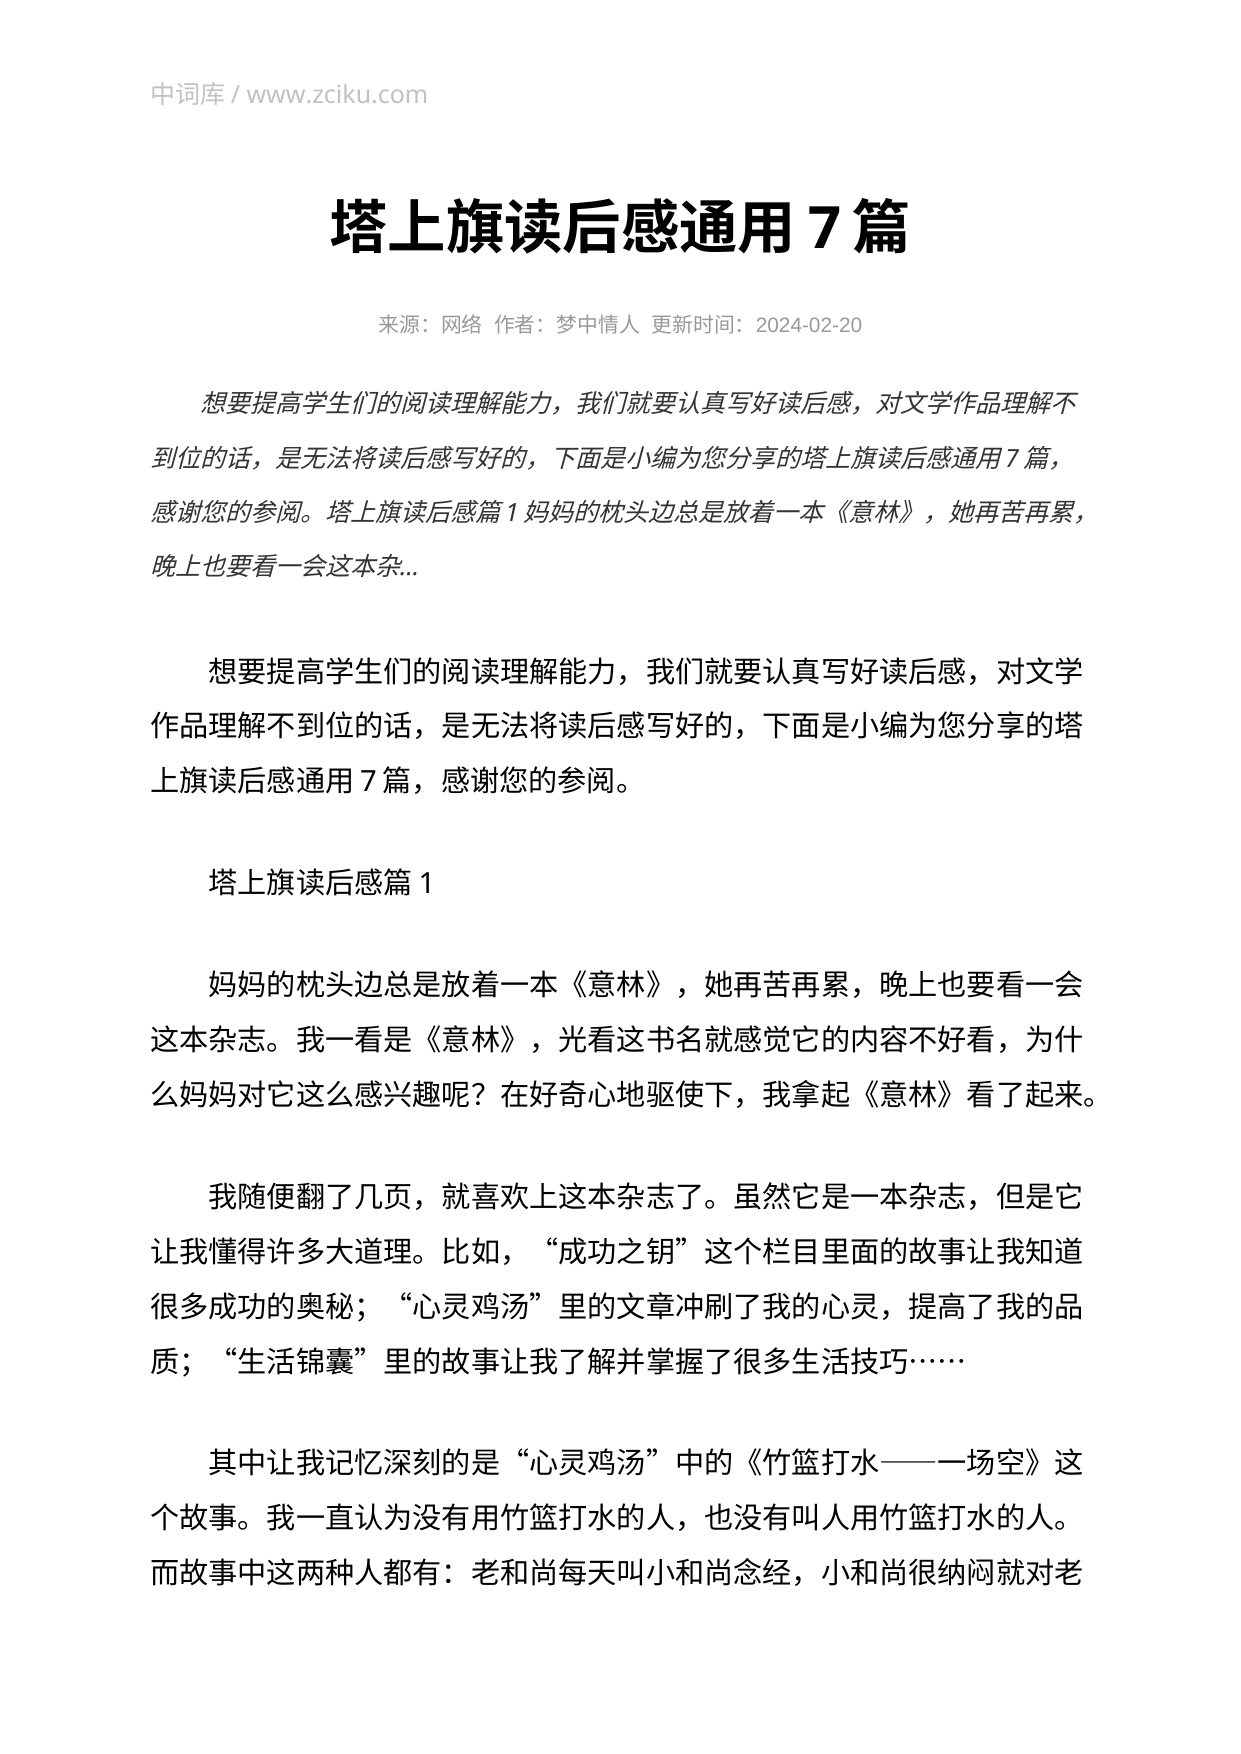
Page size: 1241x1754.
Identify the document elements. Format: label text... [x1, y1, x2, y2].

text 我随便翻了几页，就喜欢上这本杂志了。虽然它是一本杂志，但是它让我懂得许多大道理。比如，“成功之钥”这个栏目里面的故事让我知道很多成功的奥秘；“心灵鸡汤”里的文章冲刷了我的心灵，提高了我的品质；“生活锦囊”里的故事让我了解并掌握了很多生活技巧…… [150, 1173, 1090, 1380]
text 来源：网络 作者：梦中情人 更新时间：2024-02-20 [150, 313, 1090, 337]
text 想要提高学生们的阅读理解能力，我们就要认真写好读后感，对文学作品理解不到位的话，是无法将读后感写好的，下面是小编为您分享的塔上旗读后感通用7篇，感谢您的参阅。 [150, 648, 1090, 800]
text 想要提高学生们的阅读理解能力，我们就要认真写好读后感，对文学作品理解不到位的话，是无法将读后感写好的，下面是小编为您分享的塔上旗读后感通用7篇，感谢您的参阅。塔上旗读后感篇1妈妈的枕头边总是放着一本《意林》，她再苦再累，晚上也要看一会这本杂... [150, 384, 1090, 583]
text 妈妈的枕头边总是放着一本《意林》，她再苦再累，晚上也要看一会这本杂志。我一看是《意林》，光看这书名就感觉它的内容不好看，为什么妈妈对它这么感兴趣呢？在好奇心地驱使下，我拿起《意林》看了起来。 [150, 962, 1090, 1114]
text 塔上旗读后感篇1 [150, 860, 1090, 902]
subtitle 塔上旗读后感通用7篇 [150, 181, 1090, 266]
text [150, 1440, 1090, 1592]
